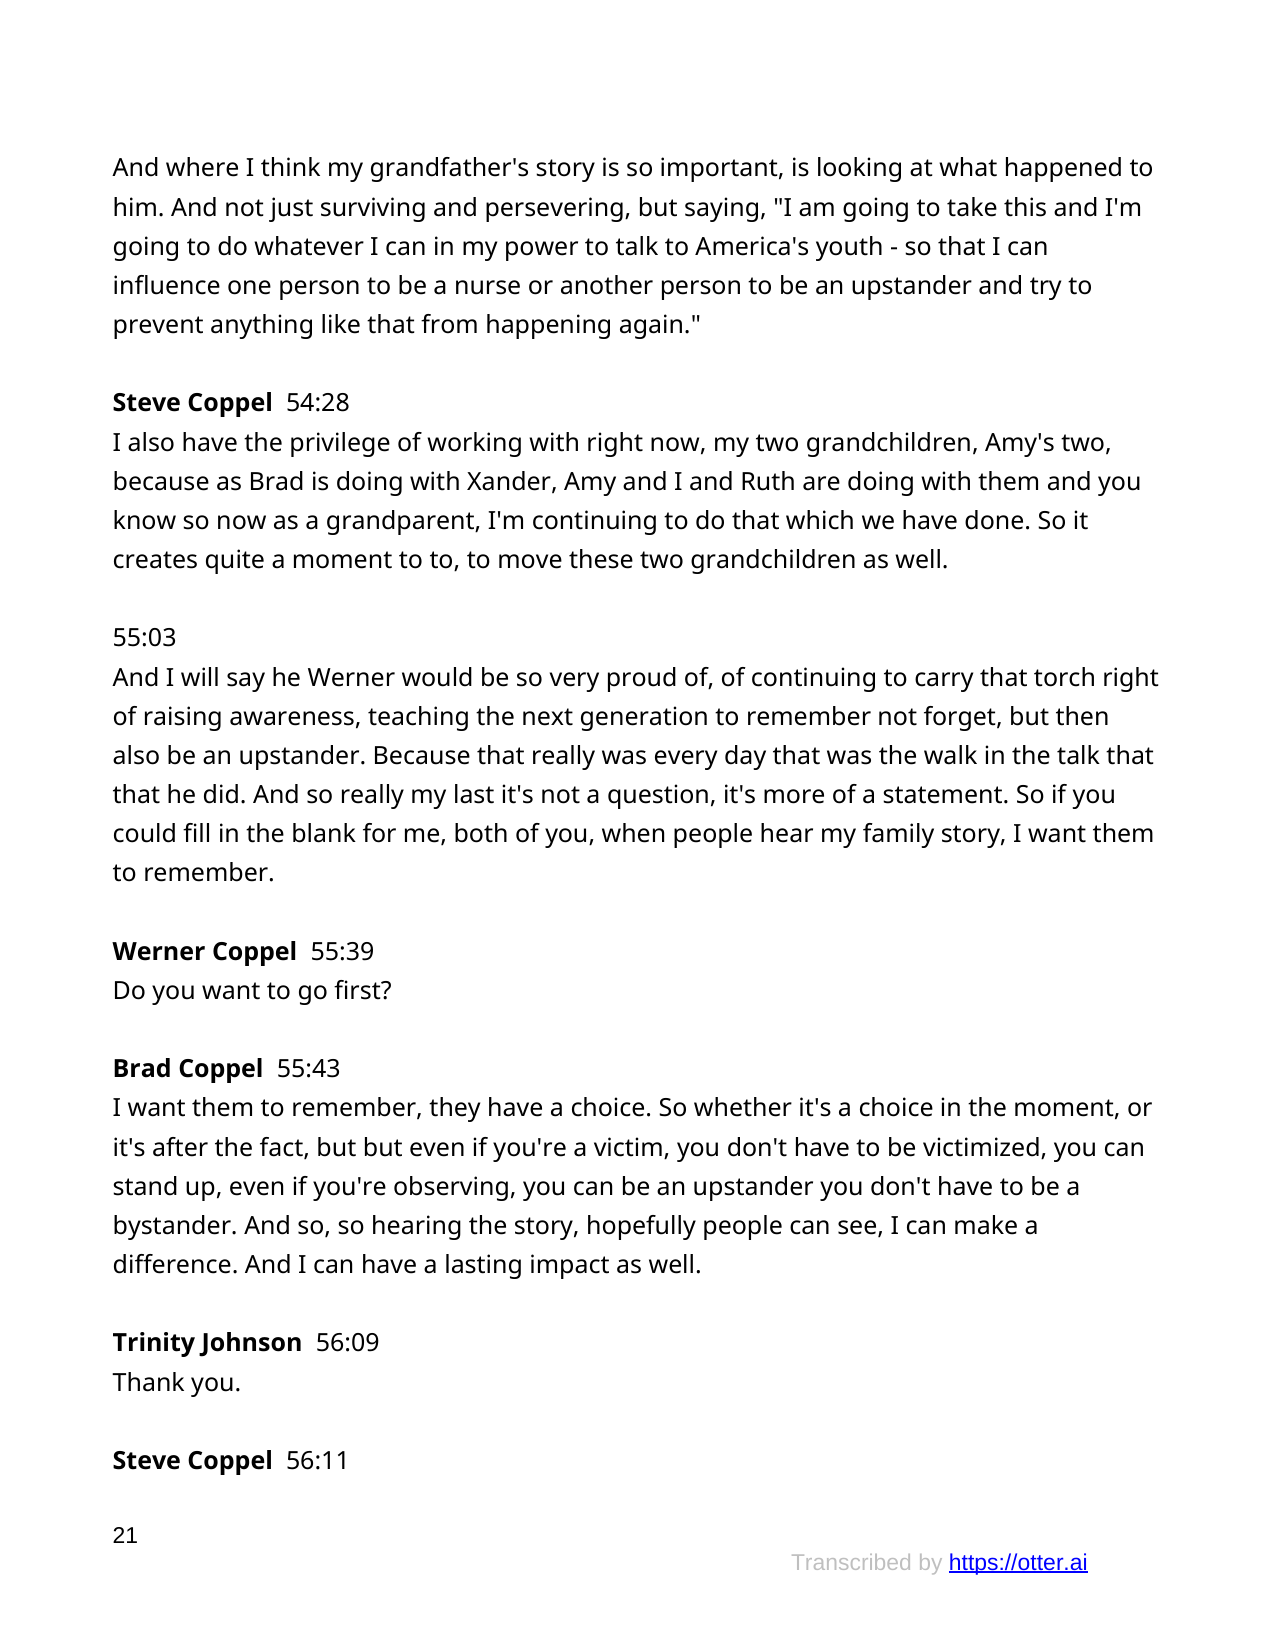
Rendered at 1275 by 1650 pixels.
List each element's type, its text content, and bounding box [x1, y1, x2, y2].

text Steve Coppel 54:28 [112, 385, 1162, 419]
text Steve Coppel 56:11 [112, 1442, 1162, 1477]
text 55:03 [112, 620, 1162, 654]
text Thank you. [112, 1364, 1162, 1398]
text Do you want to go first? [112, 972, 1162, 1007]
text And I will say he Werner would be so very proud of, of continuing to carry that torch right of raising awareness, teaching the next generation to remember not forget, but then also be an upstander. Because that really was every day that was the walk in the talk that that he did. And so really my last it's not a question, it's more of a statement. So if you could fill in the blank for me, both of you, when people hear my family story, I want them to remember. [112, 659, 1162, 889]
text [112, 150, 1162, 341]
text I also have the privilege of working with right now, my two grandchildren, Amy's two, because as Brad is doing with Xander, Amy and I and Ruth are doing with them and you know so now as a grandparent, I'm continuing to do that which we have done. So it creates quite a moment to to, to move these two grandchildren as well. [112, 424, 1162, 576]
text Brad Coppel 55:43 [112, 1051, 1162, 1085]
text I want them to remember, they have a choice. So whether it's a choice in the moment, or it's after the fact, but but even if you're a victim, you don't have to be victimized, you can stand up, even if you're observing, you can be an upstander you don't have to be a bystander. And so, so hearing the story, hopefully people can see, I can make a difference. And I can have a lasting impact as well. [112, 1090, 1162, 1281]
text Trinity Johnson 56:09 [112, 1325, 1162, 1359]
text Werner Coppel 55:39 [112, 933, 1162, 967]
